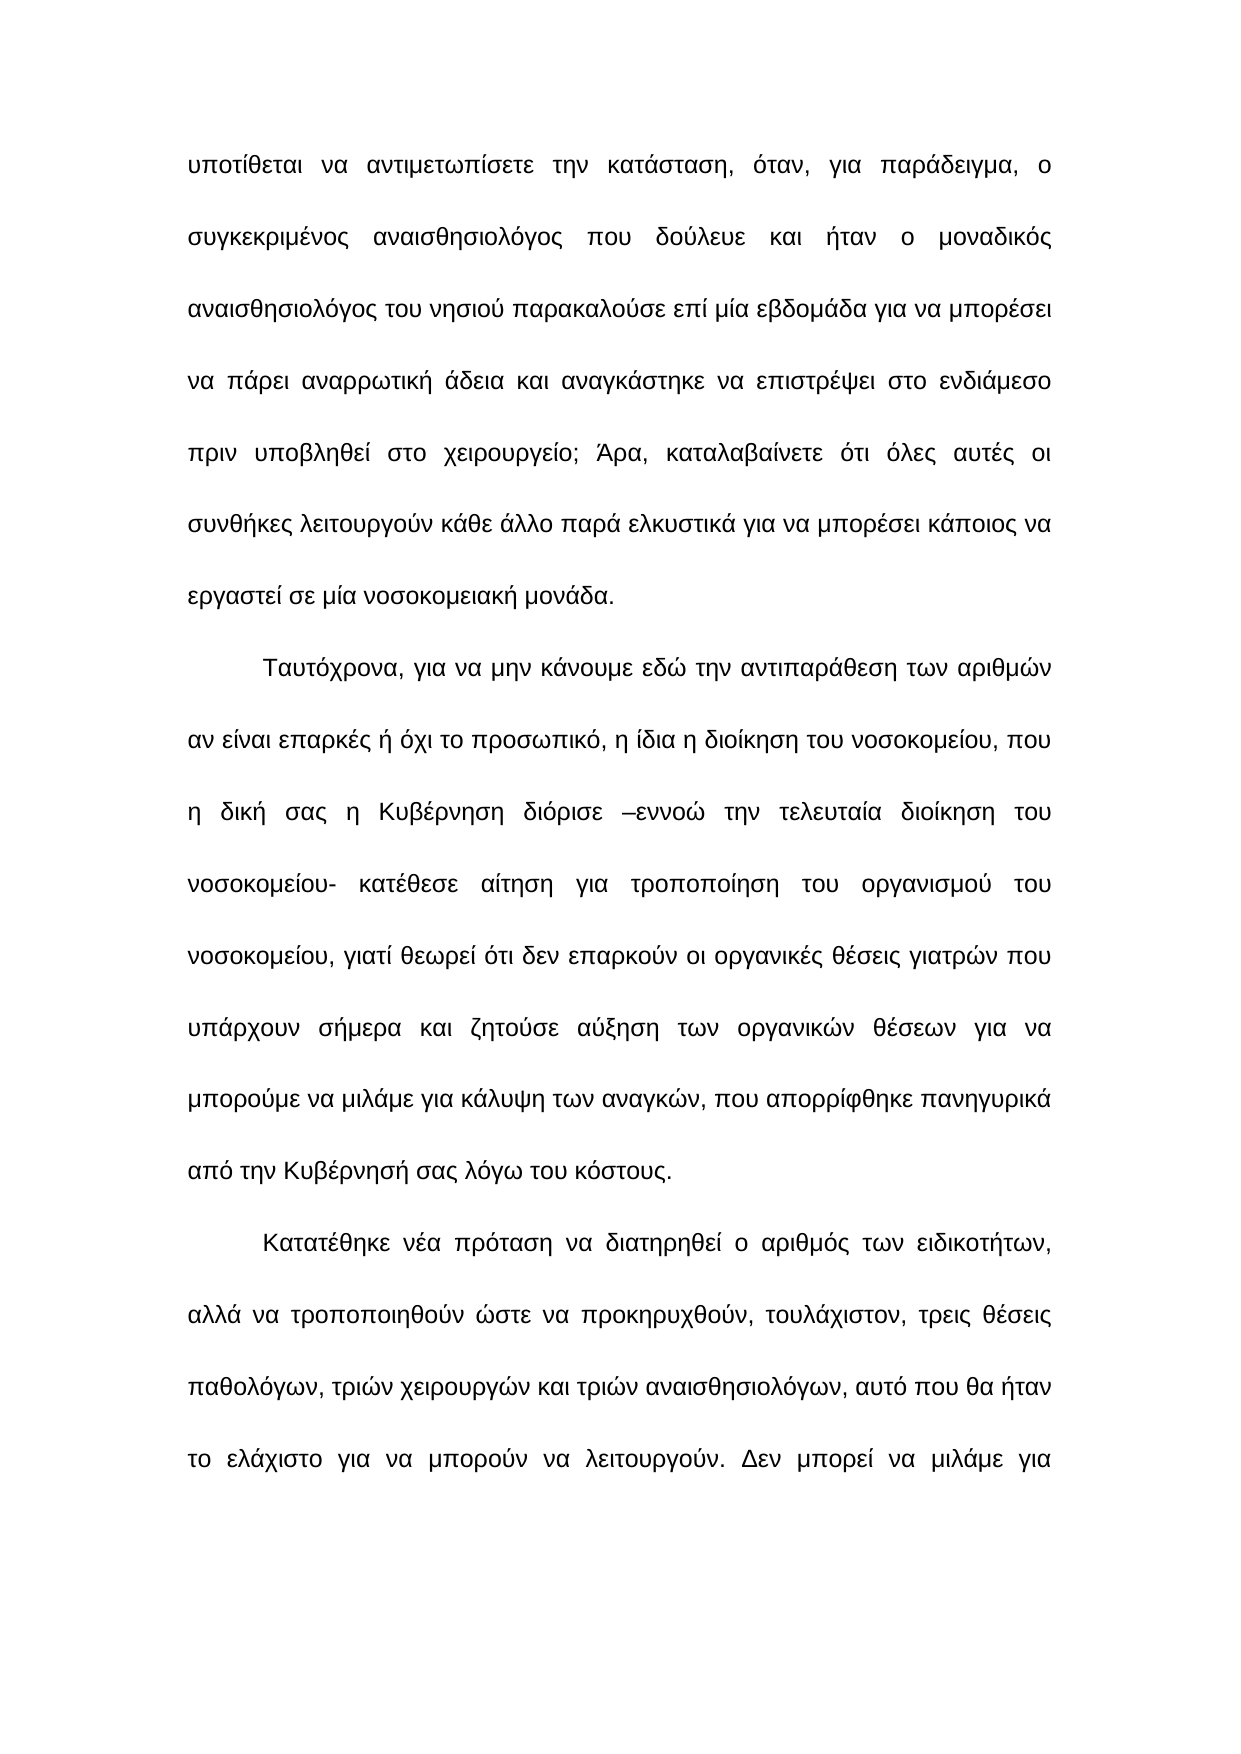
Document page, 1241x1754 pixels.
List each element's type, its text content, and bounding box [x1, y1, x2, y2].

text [187, 150, 1053, 610]
text Ταυτόχρονα, για να μην κάνουμε εδώ την αντιπαράθεση των αριθμών αν είναι επαρκές ή όχι το προσωπικό, η ίδια η διοίκηση του νοσοκομείου, που η δική σας η Κυβέρνηση διόρισε –εννοώ την τελευταία διοίκηση του νοσοκομείου- κατέθεσε αίτηση για τροποποίηση του οργανισμού του νοσοκομείου, γιατί θεωρεί ότι δεν επαρκούν οι οργανικές θέσεις γιατρών που υπάρχουν σήμερα και ζητούσε αύξηση των οργανικών θέσεων για να μπορούμε να μιλάμε για κάλυψη των αναγκών, που απορρίφθηκε πανηγυρικά από την Κυβέρνησή σας λόγω του κόστους. [187, 653, 1053, 1185]
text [187, 1228, 1053, 1472]
